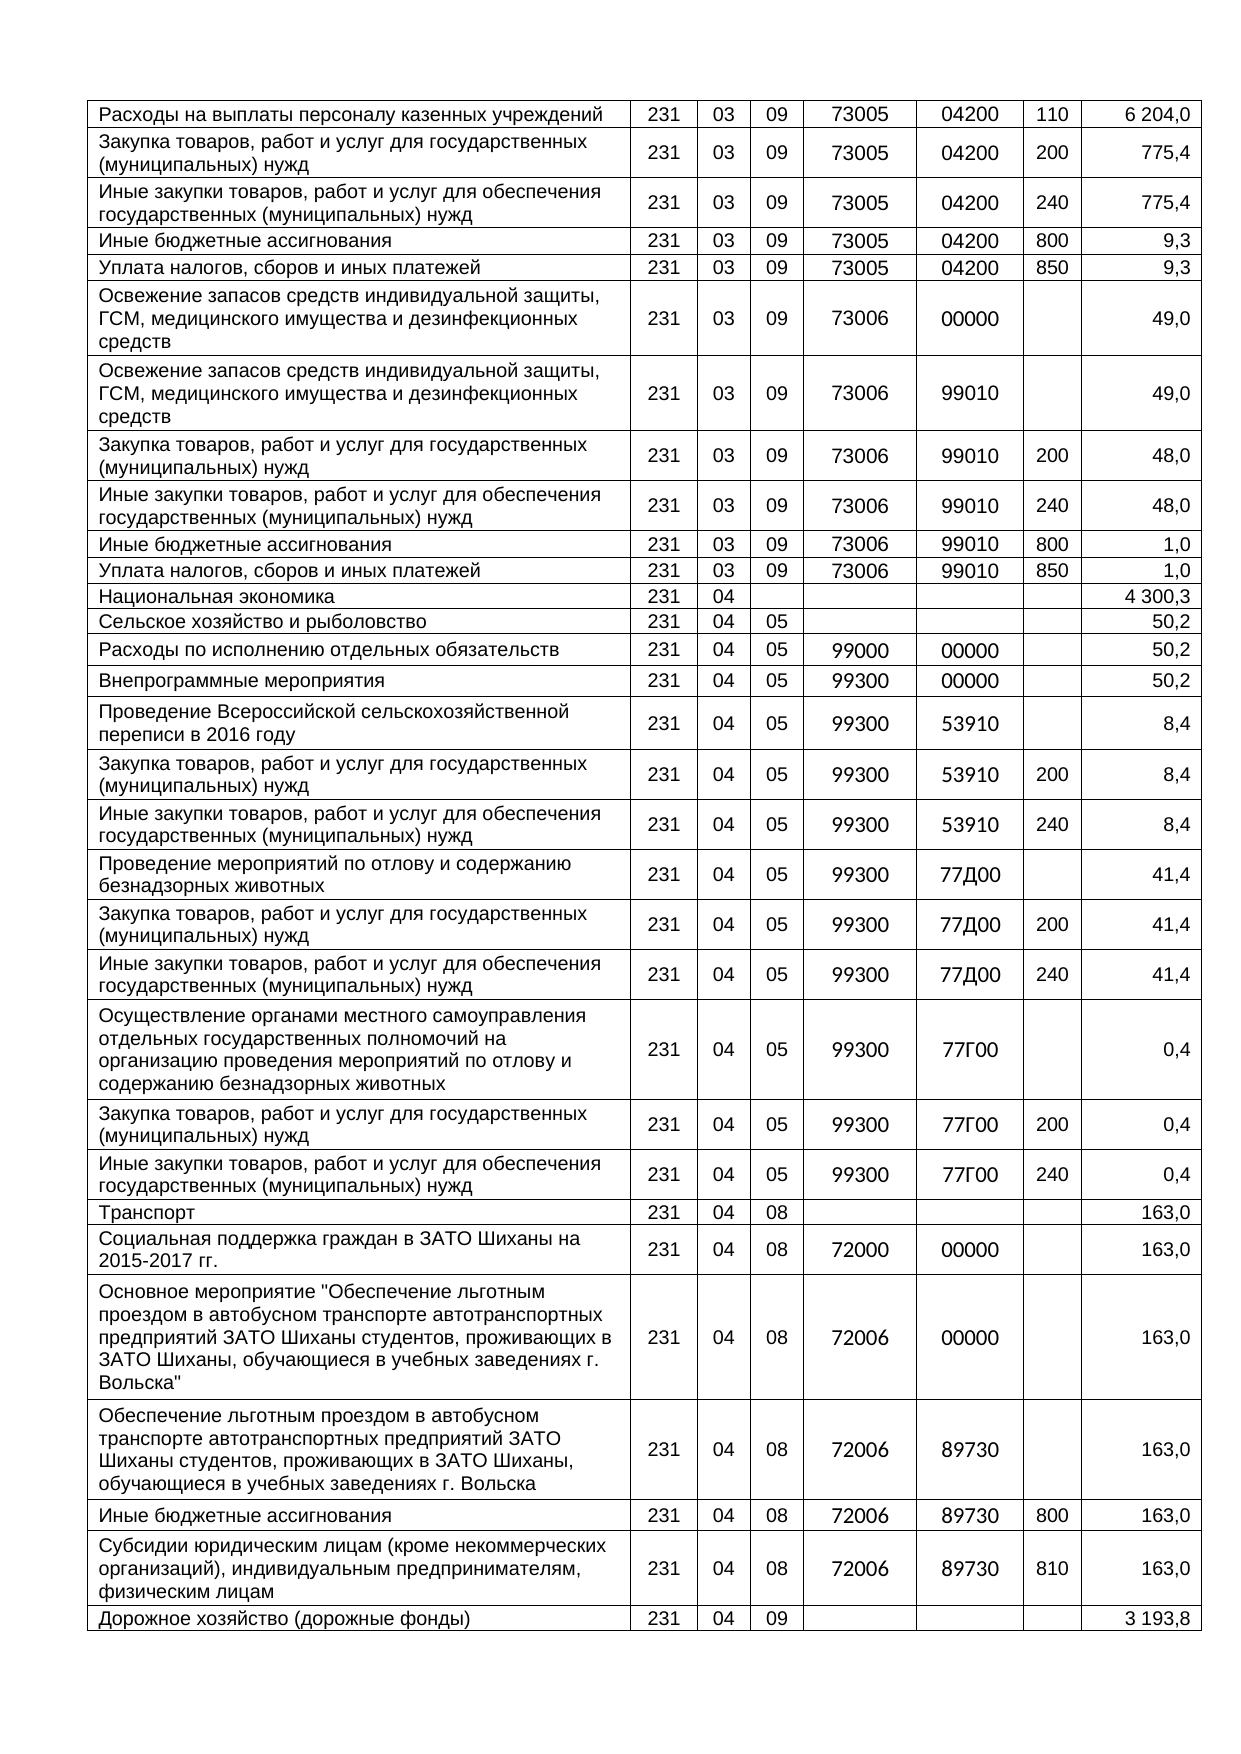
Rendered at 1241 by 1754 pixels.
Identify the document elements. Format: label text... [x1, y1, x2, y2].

table_cell 05 [751, 697, 803, 749]
table_cell Обеспечение льготным проездом в автобусном транспорте автотранспортных предприятий ЗАТО Шиханы студентов, проживающих в ЗАТО Шиханы, обучающиеся в учебных заведениях г. Вольска [88, 1400, 630, 1499]
table_cell 99010 [917, 356, 1023, 430]
table_cell 48,0 [1082, 481, 1201, 530]
table_cell 04 [698, 1150, 750, 1199]
table_cell 99300 [804, 750, 916, 799]
table_cell 775,4 [1082, 128, 1201, 177]
table_cell 850 [1024, 255, 1081, 280]
table_cell 163,0 [1082, 1531, 1201, 1605]
table_cell 53910 [917, 800, 1023, 849]
table_cell 49,0 [1082, 281, 1201, 355]
table_cell 73005 [804, 178, 916, 227]
table_cell 99300 [804, 800, 916, 849]
table_cell 09 [751, 431, 803, 480]
table_cell Проведение мероприятий по отлову и содержанию безнадзорных животных [88, 850, 630, 899]
table_cell 03 [698, 101, 750, 127]
table_cell Сельское хозяйство и рыболовство [88, 609, 630, 633]
table_cell 77Г00 [917, 1100, 1023, 1149]
table_cell 77Д00 [917, 850, 1023, 899]
table_cell 04200 [917, 255, 1023, 280]
table_cell 73006 [804, 531, 916, 557]
table_cell Иные закупки товаров, работ и услуг для обеспечения государственных (муниципальных) нужд [88, 800, 630, 849]
table_cell 800 [1024, 531, 1081, 557]
table_cell 04200 [917, 178, 1023, 227]
table_cell 04 [698, 1400, 750, 1499]
table_cell 231 [631, 666, 697, 696]
table_cell 73005 [804, 128, 916, 177]
table_cell [1024, 1606, 1081, 1630]
table_cell 50,2 [1082, 609, 1201, 633]
table_cell Иные закупки товаров, работ и услуг для обеспечения государственных (муниципальных) нужд [88, 481, 630, 530]
table_cell 53910 [917, 750, 1023, 799]
table_cell 09 [751, 356, 803, 430]
table_cell 73006 [804, 281, 916, 355]
table_cell 163,0 [1082, 1275, 1201, 1399]
table_cell 03 [698, 178, 750, 227]
table_cell 99010 [917, 431, 1023, 480]
table_cell Закупка товаров, работ и услуг для государственных (муниципальных) нужд [88, 750, 630, 799]
table_cell 231 [631, 431, 697, 480]
table_cell Иные закупки товаров, работ и услуг для обеспечения государственных (муниципальных) нужд [88, 950, 630, 999]
table_cell 05 [751, 750, 803, 799]
table_cell 231 [631, 950, 697, 999]
table_cell 77Д00 [917, 950, 1023, 999]
table_cell Закупка товаров, работ и услуг для государственных (муниципальных) нужд [88, 1100, 630, 1149]
table_cell 03 [698, 531, 750, 557]
table_cell Иные закупки товаров, работ и услуг для обеспечения государственных (муниципальных) нужд [88, 1150, 630, 1199]
table_cell Уплата налогов, сборов и иных платежей [88, 558, 630, 583]
table_cell 72006 [804, 1275, 916, 1399]
table_cell 99010 [917, 558, 1023, 583]
table_cell 72006 [804, 1531, 916, 1605]
table_cell 03 [698, 356, 750, 430]
table_cell 00000 [917, 666, 1023, 696]
table_cell 48,0 [1082, 431, 1201, 480]
table_cell [1024, 1200, 1081, 1224]
table_cell 04 [698, 697, 750, 749]
table_cell 09 [751, 1606, 803, 1630]
table_cell 89730 [917, 1400, 1023, 1499]
table_cell 04 [698, 850, 750, 899]
table_cell Закупка товаров, работ и услуг для государственных (муниципальных) нужд [88, 900, 630, 949]
table_cell 00000 [917, 634, 1023, 664]
table_cell 09 [751, 558, 803, 583]
table_cell Уплата налогов, сборов и иных платежей [88, 255, 630, 280]
table_cell 800 [1024, 1500, 1081, 1530]
table_cell 9,3 [1082, 255, 1201, 280]
table_cell 03 [698, 431, 750, 480]
table_cell 231 [631, 800, 697, 849]
table_cell 41,4 [1082, 900, 1201, 949]
table_cell 231 [631, 531, 697, 557]
table_cell 04 [698, 609, 750, 633]
table_cell 99300 [804, 1100, 916, 1149]
table_cell 08 [751, 1400, 803, 1499]
table_cell 163,0 [1082, 1500, 1201, 1530]
table_cell 99300 [804, 850, 916, 899]
table_cell Осуществление органами местного самоуправления отдельных государственных полномочий на организацию проведения мероприятий по отлову и содержанию безнадзорных животных [88, 1000, 630, 1099]
table_cell 73006 [804, 356, 916, 430]
table_cell 200 [1024, 1100, 1081, 1149]
table_cell 04 [698, 900, 750, 949]
table_cell 231 [631, 634, 697, 664]
table_cell [751, 584, 803, 608]
table_cell 9,3 [1082, 228, 1201, 253]
table_cell 73005 [804, 101, 916, 127]
table_cell 73006 [804, 481, 916, 530]
table_cell 0,4 [1082, 1000, 1201, 1099]
table_cell 41,4 [1082, 950, 1201, 999]
table_cell 231 [631, 697, 697, 749]
table_cell 09 [751, 255, 803, 280]
table_cell 04 [698, 1606, 750, 1630]
table_cell 05 [751, 666, 803, 696]
table_cell 231 [631, 228, 697, 253]
table_cell 04 [698, 950, 750, 999]
table_cell 08 [751, 1500, 803, 1530]
table_cell 3 193,8 [1082, 1606, 1201, 1630]
table_cell 05 [751, 634, 803, 664]
table_cell 163,0 [1082, 1225, 1201, 1274]
table_cell Проведение Всероссийской сельскохозяйственной переписи в 2016 году [88, 697, 630, 749]
table_cell 99300 [804, 900, 916, 949]
table_cell 89730 [917, 1531, 1023, 1605]
table_cell 0,4 [1082, 1100, 1201, 1149]
table_cell 1,0 [1082, 531, 1201, 557]
table_cell 775,4 [1082, 178, 1201, 227]
table_cell 04200 [917, 228, 1023, 253]
table_cell 231 [631, 178, 697, 227]
table_cell 04 [698, 1531, 750, 1605]
table_cell 04200 [917, 128, 1023, 177]
table_cell 49,0 [1082, 356, 1201, 430]
table_cell 231 [631, 1606, 697, 1630]
table_cell 72006 [804, 1500, 916, 1530]
table_cell 00000 [917, 1225, 1023, 1274]
table_cell Иные бюджетные ассигнования [88, 1500, 630, 1530]
table_cell 240 [1024, 950, 1081, 999]
table_cell Дорожное хозяйство (дорожные фонды) [88, 1606, 630, 1630]
table_cell 163,0 [1082, 1200, 1201, 1224]
table_cell 231 [631, 281, 697, 355]
table_cell Субсидии юридическим лицам (кроме некоммерческих организаций), индивидуальным предпринимателям, физическим лицам [88, 1531, 630, 1605]
table_cell 09 [751, 101, 803, 127]
table_cell 77Г00 [917, 1150, 1023, 1199]
table_cell 231 [631, 584, 697, 608]
table_cell Расходы на выплаты персоналу казенных учреждений [88, 101, 630, 127]
table_cell 231 [631, 900, 697, 949]
table_cell 09 [751, 228, 803, 253]
table_cell 04 [698, 634, 750, 664]
table_cell 240 [1024, 800, 1081, 849]
table_cell 72006 [804, 1400, 916, 1499]
table_cell 05 [751, 800, 803, 849]
table_cell 231 [631, 1150, 697, 1199]
table_cell Транспорт [88, 1200, 630, 1224]
table_cell 03 [698, 558, 750, 583]
table_cell 04 [698, 1500, 750, 1530]
table_cell [1024, 1000, 1081, 1099]
table_cell 231 [631, 1531, 697, 1605]
table_cell 73006 [804, 431, 916, 480]
table_cell 00000 [917, 1275, 1023, 1399]
table_cell [804, 1200, 916, 1224]
table_cell 110 [1024, 101, 1081, 127]
table_cell 03 [698, 255, 750, 280]
table_cell Освежение запасов средств индивидуальной защиты, ГСМ, медицинского имущества и дезинфекционных средств [88, 281, 630, 355]
table_cell 231 [631, 128, 697, 177]
table_cell 09 [751, 531, 803, 557]
table_cell [917, 1606, 1023, 1630]
table_cell 04 [698, 666, 750, 696]
table_cell 0,4 [1082, 1150, 1201, 1199]
table_cell 200 [1024, 900, 1081, 949]
table_cell 50,2 [1082, 634, 1201, 664]
table_cell 77Д00 [917, 900, 1023, 949]
table_cell [1024, 1275, 1081, 1399]
table_cell [1024, 634, 1081, 664]
table_cell 6 204,0 [1082, 101, 1201, 127]
table_cell [1024, 281, 1081, 355]
table_cell [1024, 356, 1081, 430]
table_cell 41,4 [1082, 850, 1201, 899]
table_cell [1024, 1225, 1081, 1274]
table_cell 200 [1024, 431, 1081, 480]
table_cell 231 [631, 1400, 697, 1499]
table_cell [917, 584, 1023, 608]
table_cell 231 [631, 1225, 697, 1274]
table_cell Освежение запасов средств индивидуальной защиты, ГСМ, медицинского имущества и дезинфекционных средств [88, 356, 630, 430]
table_cell 04 [698, 1100, 750, 1149]
table_cell 231 [631, 101, 697, 127]
table_cell Основное мероприятие "Обеспечение льготным проездом в автобусном транспорте автотранспортных предприятий ЗАТО Шиханы студентов, проживающих в ЗАТО Шиханы, обучающиеся в учебных заведениях г. Вольска" [88, 1275, 630, 1399]
table_cell [804, 609, 916, 633]
table_cell 09 [751, 281, 803, 355]
table_cell 73005 [804, 228, 916, 253]
table_cell 231 [631, 609, 697, 633]
table_cell 231 [631, 481, 697, 530]
table_cell 99300 [804, 1150, 916, 1199]
table_cell 231 [631, 558, 697, 583]
table_cell 09 [751, 128, 803, 177]
table_cell 800 [1024, 228, 1081, 253]
table_cell 231 [631, 1000, 697, 1099]
table_cell [1024, 666, 1081, 696]
table_cell 231 [631, 1500, 697, 1530]
table_cell 04 [698, 800, 750, 849]
table_cell [1024, 584, 1081, 608]
table_cell 8,4 [1082, 697, 1201, 749]
table_cell 99010 [917, 531, 1023, 557]
table_cell 53910 [917, 697, 1023, 749]
table_cell [917, 1200, 1023, 1224]
table_cell 08 [751, 1200, 803, 1224]
table_cell 04 [698, 1200, 750, 1224]
table_cell 03 [698, 281, 750, 355]
table_cell 99300 [804, 697, 916, 749]
table_cell [917, 609, 1023, 633]
table_cell Закупка товаров, работ и услуг для государственных (муниципальных) нужд [88, 431, 630, 480]
table_cell Закупка товаров, работ и услуг для государственных (муниципальных) нужд [88, 128, 630, 177]
table_cell 03 [698, 128, 750, 177]
table_cell 73005 [804, 255, 916, 280]
table_cell 04 [698, 750, 750, 799]
table_cell 04 [698, 1275, 750, 1399]
table_cell 05 [751, 950, 803, 999]
table_cell 03 [698, 481, 750, 530]
table_cell 231 [631, 356, 697, 430]
table_cell 04 [698, 1225, 750, 1274]
table_cell 99010 [917, 481, 1023, 530]
table_cell 99000 [804, 634, 916, 664]
table_cell Национальная экономика [88, 584, 630, 608]
table_cell 231 [631, 850, 697, 899]
table_cell 09 [751, 481, 803, 530]
table_cell 05 [751, 1150, 803, 1199]
table_cell 810 [1024, 1531, 1081, 1605]
table_cell [1024, 1400, 1081, 1499]
table_cell Иные бюджетные ассигнования [88, 531, 630, 557]
table_cell 72000 [804, 1225, 916, 1274]
table_cell 08 [751, 1531, 803, 1605]
table_cell Иные бюджетные ассигнования [88, 228, 630, 253]
table_cell 73006 [804, 558, 916, 583]
table_cell 05 [751, 609, 803, 633]
table_cell 99300 [804, 666, 916, 696]
table_cell 240 [1024, 481, 1081, 530]
table_cell 231 [631, 1100, 697, 1149]
table_cell 4 300,3 [1082, 584, 1201, 608]
table_cell 8,4 [1082, 800, 1201, 849]
table_cell Расходы по исполнению отдельных обязательств [88, 634, 630, 664]
table_cell 8,4 [1082, 750, 1201, 799]
table_cell 04200 [917, 101, 1023, 127]
table_cell 99300 [804, 1000, 916, 1099]
table_cell [804, 1606, 916, 1630]
table_cell 200 [1024, 128, 1081, 177]
table_cell Социальная поддержка граждан в ЗАТО Шиханы на 2015-2017 гг. [88, 1225, 630, 1274]
table_cell 03 [698, 228, 750, 253]
table_cell 05 [751, 1100, 803, 1149]
table_cell 231 [631, 1275, 697, 1399]
table_cell 77Г00 [917, 1000, 1023, 1099]
table_cell [1024, 850, 1081, 899]
table_cell 05 [751, 850, 803, 899]
table_cell 08 [751, 1275, 803, 1399]
table_cell Внепрограммные мероприятия [88, 666, 630, 696]
table_cell 89730 [917, 1500, 1023, 1530]
table_cell 240 [1024, 1150, 1081, 1199]
table_cell [804, 584, 916, 608]
table_cell 50,2 [1082, 666, 1201, 696]
table_cell 850 [1024, 558, 1081, 583]
table_cell 05 [751, 900, 803, 949]
table_cell 05 [751, 1000, 803, 1099]
table_cell 00000 [917, 281, 1023, 355]
table_cell 231 [631, 1200, 697, 1224]
table_cell 231 [631, 255, 697, 280]
table_cell 200 [1024, 750, 1081, 799]
table_cell 1,0 [1082, 558, 1201, 583]
table_cell 163,0 [1082, 1400, 1201, 1499]
table_cell [1024, 697, 1081, 749]
table_cell 240 [1024, 178, 1081, 227]
table_cell 04 [698, 1000, 750, 1099]
table_cell [1024, 609, 1081, 633]
table_cell 08 [751, 1225, 803, 1274]
table_cell 231 [631, 750, 697, 799]
table_cell Иные закупки товаров, работ и услуг для обеспечения государственных (муниципальных) нужд [88, 178, 630, 227]
table_cell 09 [751, 178, 803, 227]
table_cell 04 [698, 584, 750, 608]
table_cell 99300 [804, 950, 916, 999]
